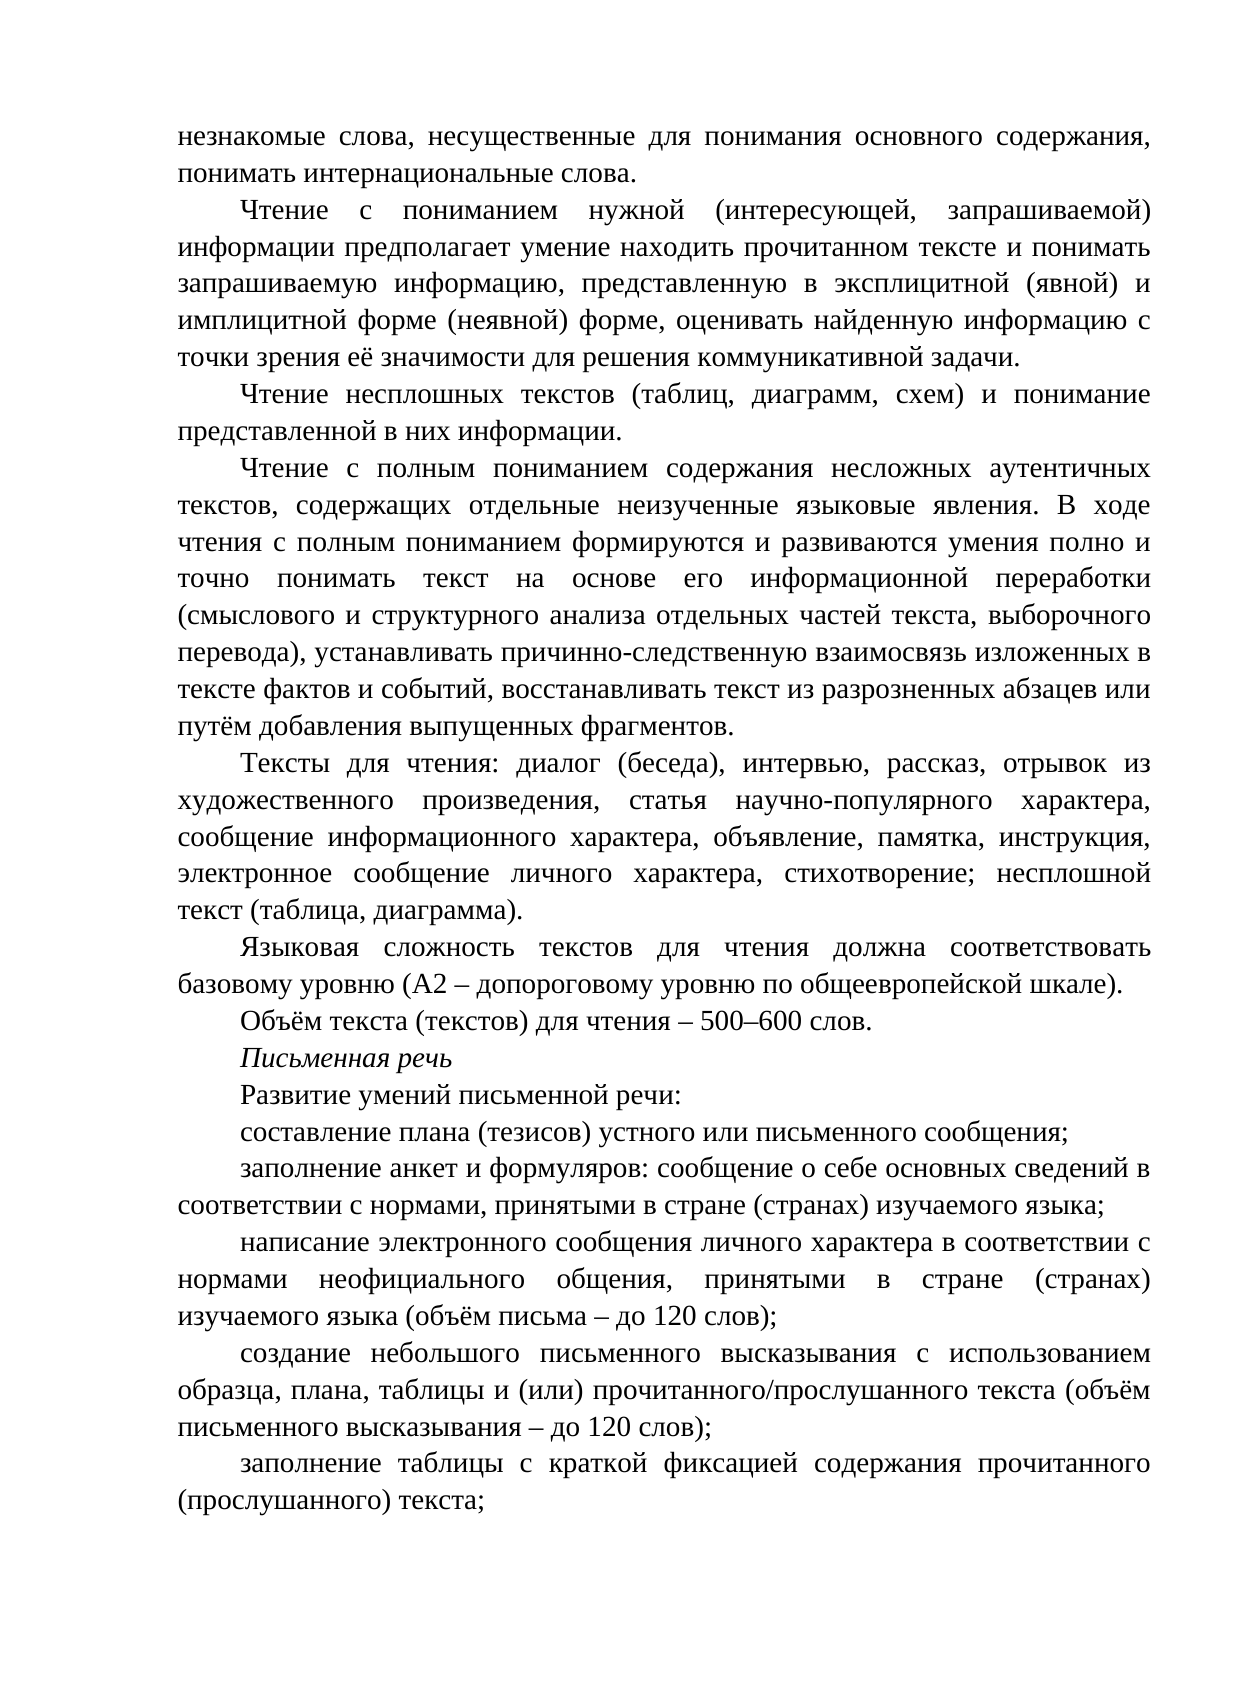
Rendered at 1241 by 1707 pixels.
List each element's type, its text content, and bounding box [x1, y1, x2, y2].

text Чтение с полным пониманием содержания несложных аутентичных текстов, содержащих отдельные неизученные языковые явления. В ходе чтения с полным пониманием формируются и развиваются умения полно и точно понимать текст на основе его информационной переработки (смыслового и структурного анализа отдельных частей текста, выборочного перевода), устанавливать причинно-следственную взаимосвязь изложенных в тексте фактов и событий, восстанавливать текст из разрозненных абзацев или путём добавления выпущенных фрагментов. [177, 450, 1152, 742]
text написание электронного сообщения личного характера в соответствии с нормами неофициального общения, принятыми в стране (странах) изучаемого языка (объём письма – до 120 слов); [177, 1224, 1152, 1332]
text Тексты для чтения: диалог (беседа), интервью, рассказ, отрывок из художественного произведения, статья научно-популярного характера, сообщение информационного характера, объявление, памятка, инструкция, электронное сообщение личного характера, стихотворение; несплошной текст (таблица, диаграмма). [177, 745, 1152, 926]
text Языковая сложность текстов для чтения должна соответствовать базовому уровню (А2 – допороговому уровню по общеевропейской шкале). [177, 929, 1152, 1000]
text создание небольшого письменного высказывания с использованием образца, плана, таблицы и (или) прочитанного/прослушанного текста (объём письменного высказывания – до 120 слов); [177, 1335, 1152, 1442]
text Чтение несплошных текстов (таблиц, диаграмм, схем) и понимание представленной в них информации. [177, 376, 1152, 447]
text Объём текста (текстов) для чтения – 500–600 слов. [177, 1003, 1152, 1037]
text Письменная речь [177, 1040, 1152, 1073]
text Развитие умений письменной речи: [177, 1077, 1152, 1110]
text заполнение таблицы с краткой фиксацией содержания прочитанного (прослушанного) текста; [177, 1446, 1152, 1516]
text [177, 118, 1152, 188]
text Чтение с пониманием нужной (интересующей, запрашиваемой) информации предполагает умение находить прочитанном тексте и понимать запрашиваемую информацию, представленную в эксплицитной (явной) и имплицитной форме (неявной) форме, оценивать найденную информацию с точки зрения её значимости для решения коммуникативной задачи. [177, 192, 1152, 373]
text заполнение анкет и формуляров: сообщение о себе основных сведений в соответствии с нормами, принятыми в стране (странах) изучаемого языка; [177, 1151, 1152, 1221]
text составление плана (тезисов) устного или письменного сообщения; [177, 1114, 1152, 1147]
